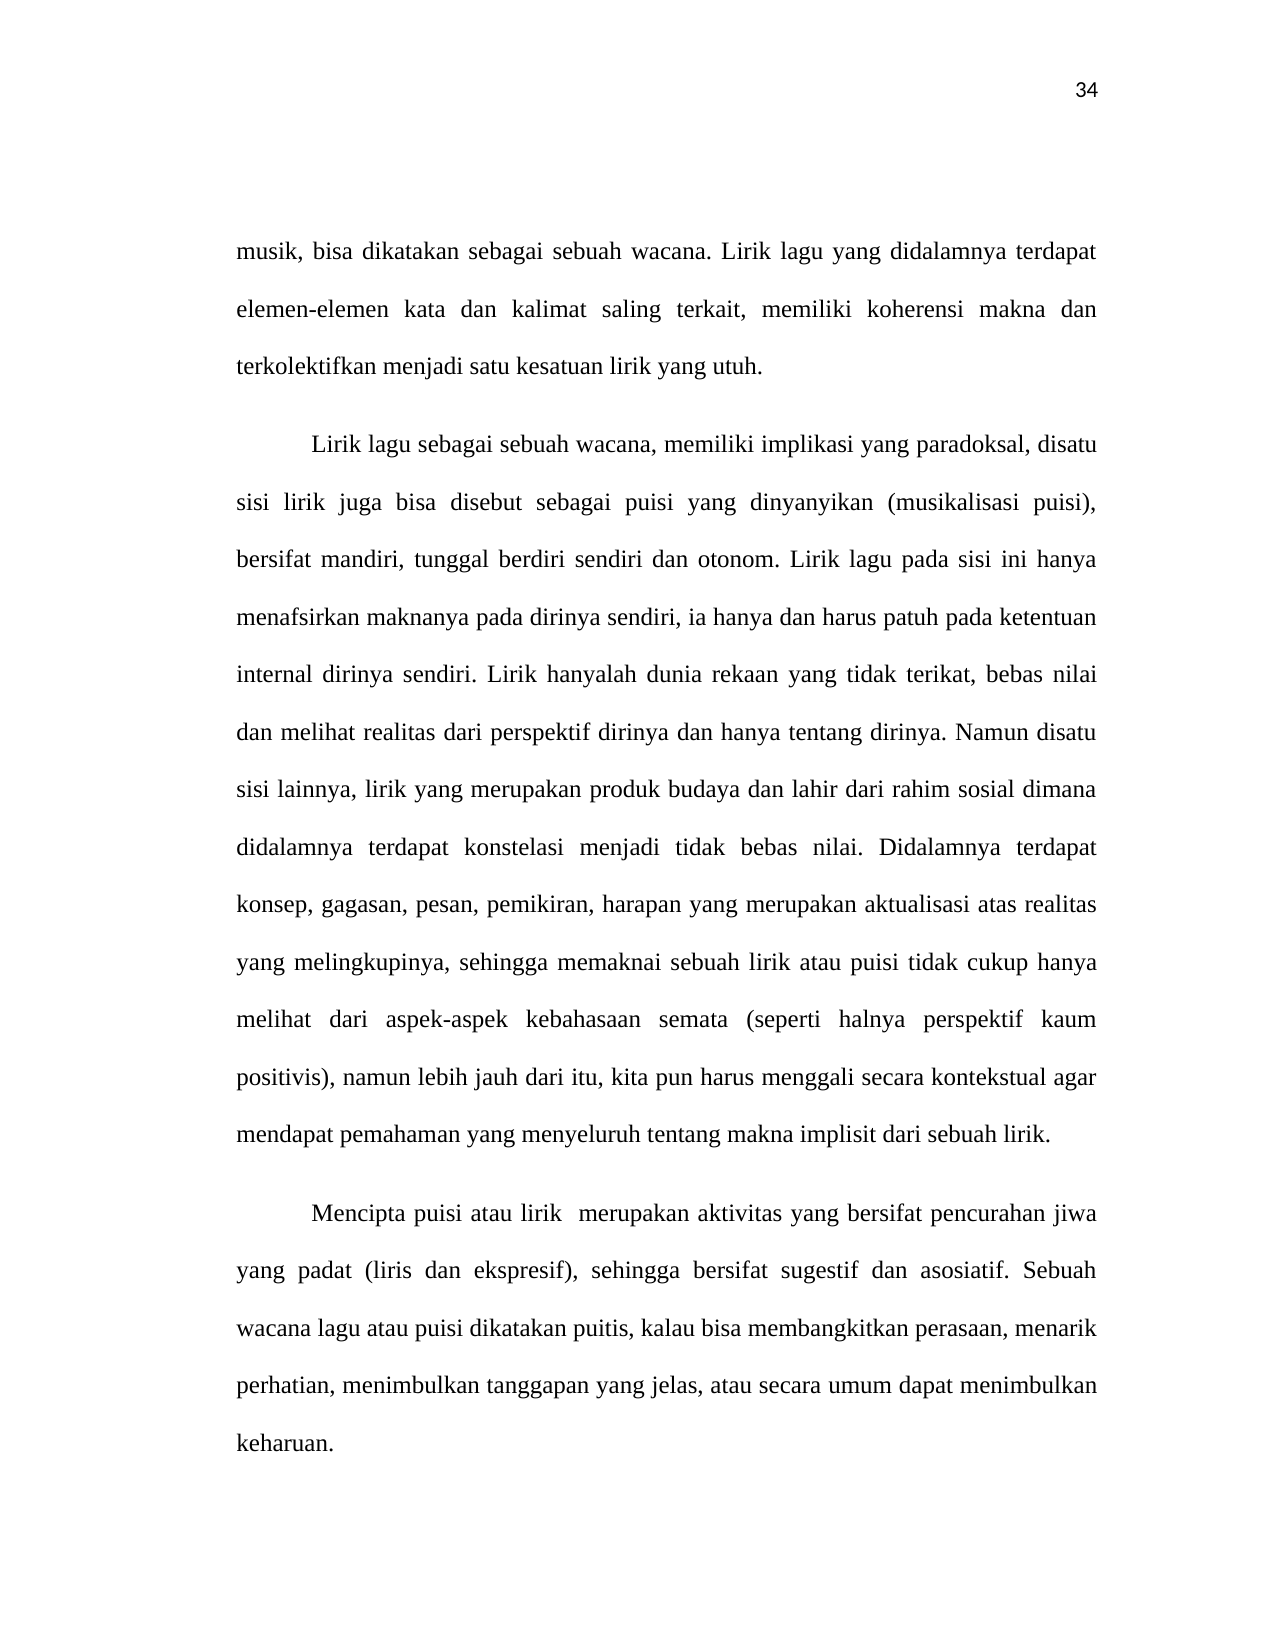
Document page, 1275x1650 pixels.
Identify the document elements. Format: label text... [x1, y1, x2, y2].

text Mencipta puisi atau lirik merupakan aktivitas yang bersifat pencurahan jiwa yang padat (liris dan ekspresif), sehingga bersifat sugestif dan asosiatif. Sebuah wacana lagu atau puisi dikatakan puitis, kalau bisa membangkitkan perasaan, menarik perhatian, menimbulkan tanggapan yang jelas, atau secara umum dapat menimbulkan keharuan. [236, 1198, 1098, 1457]
text Lirik lagu sebagai sebuah wacana, memiliki implikasi yang paradoksal, disatu sisi lirik juga bisa disebut sebagai puisi yang dinyanyikan (musikalisasi puisi), bersifat mandiri, tunggal berdiri sendiri dan otonom. Lirik lagu pada sisi ini hanya menafsirkan maknanya pada dirinya sendiri, ia hanya dan harus patuh pada ketentuan internal dirinya sendiri. Lirik hanyalah dunia rekaan yang tidak terikat, bebas nilai dan melihat realitas dari perspektif dirinya dan hanya tentang dirinya. Namun disatu sisi lainnya, lirik yang merupakan produk budaya dan lahir dari rahim sosial dimana didalamnya terdapat konstelasi menjadi tidak bebas nilai. Didalamnya terdapat konsep, gagasan, pesan, pemikiran, harapan yang merupakan aktualisasi atas realitas yang melingkupinya, sehingga memaknai sebuah lirik atau puisi tidak cukup hanya melihat dari aspek-aspek kebahasaan semata (seperti halnya perspektif kaum positivis), namun lebih jauh dari itu, kita pun harus menggali secara kontekstual agar mendapat pemahaman yang menyeluruh tentang makna implisit dari sebuah lirik. [236, 429, 1098, 1148]
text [236, 236, 1098, 380]
